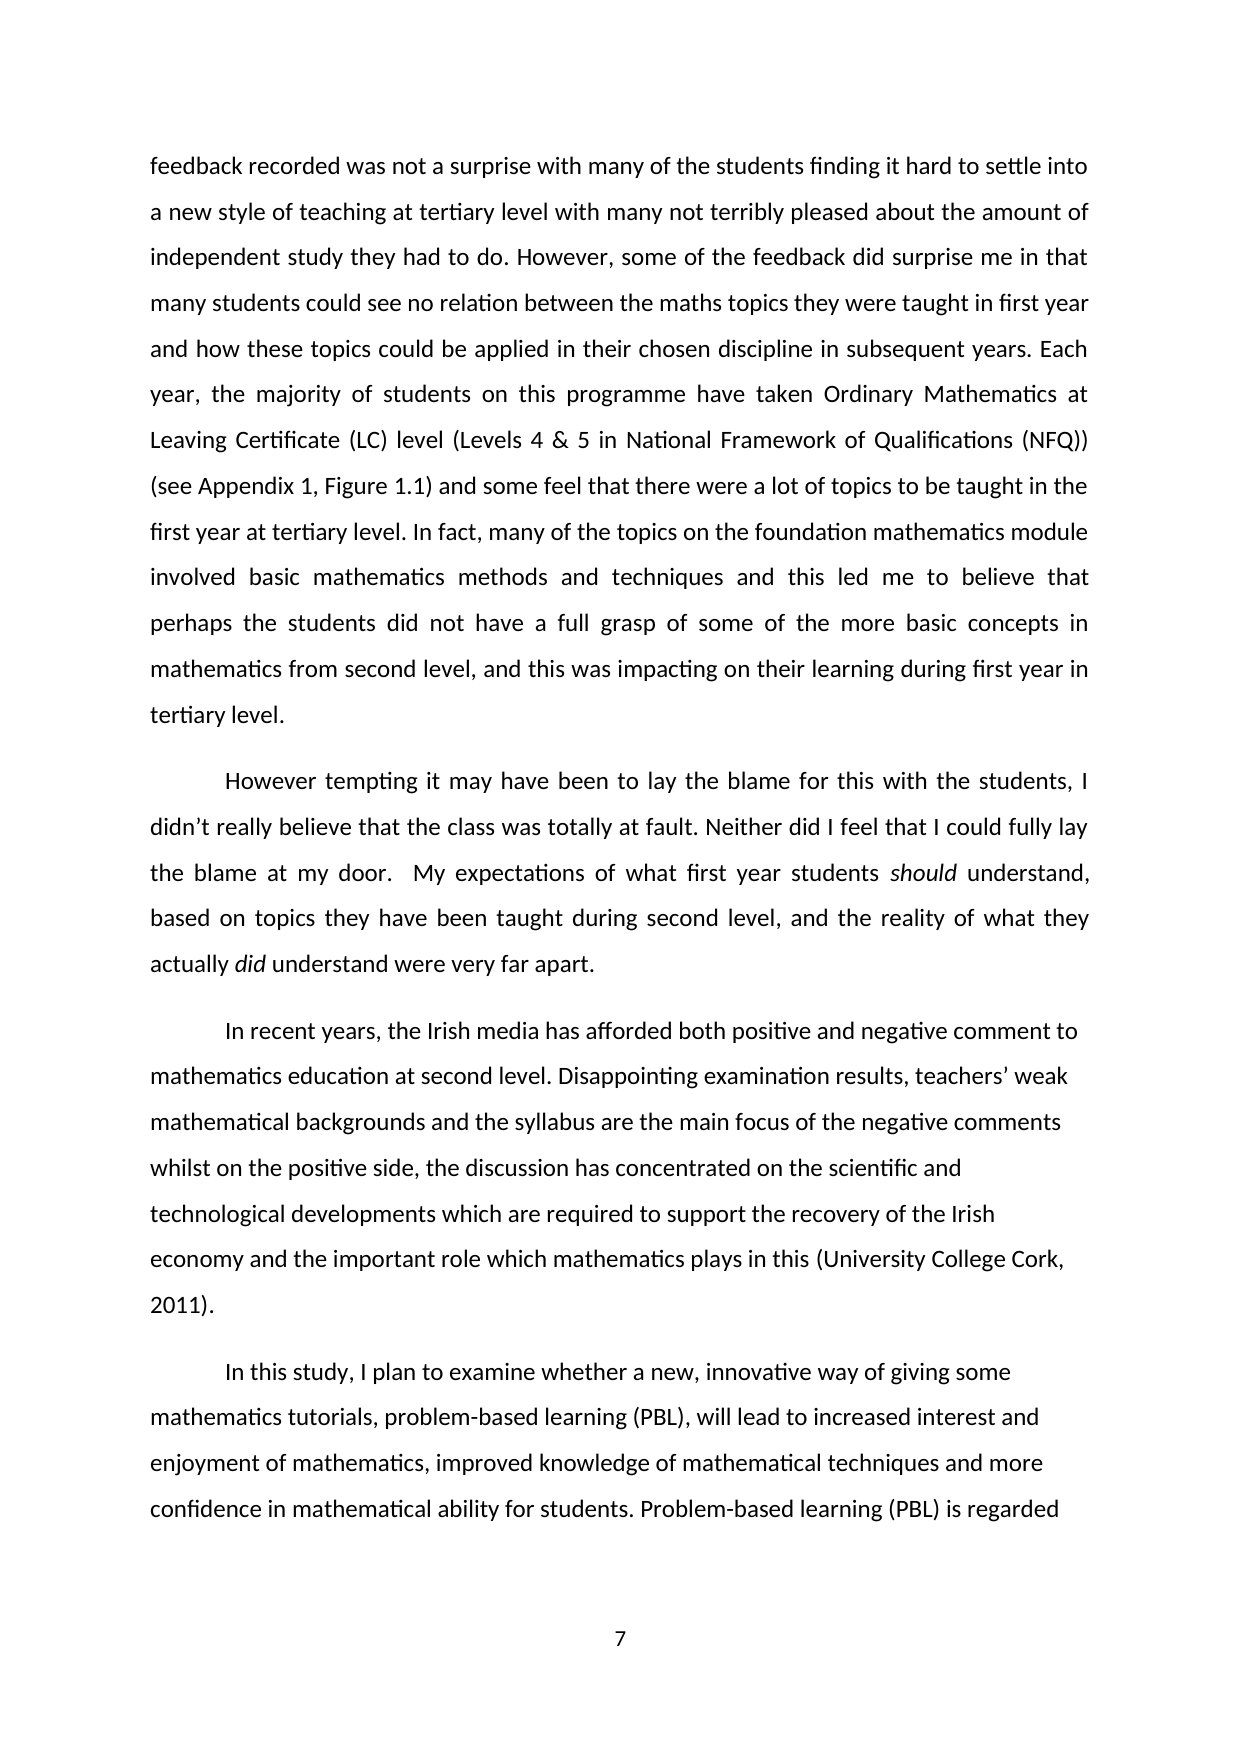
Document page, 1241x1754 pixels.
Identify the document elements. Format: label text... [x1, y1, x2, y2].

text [150, 150, 1090, 729]
text In recent years, the Irish media has afforded both positive and negative comment to mathematics education at second level. Disappointing examination results, teachers’ weak mathematical backgrounds and the syllabus are the main focus of the negative comments whilst on the positive side, the discussion has concentrated on the scientific and technological developments which are required to support the recovery of the Irish economy and the important role which mathematics plays in this (University College Cork, 2011). [150, 1015, 1090, 1320]
text However tempting it may have been to lay the blame for this with the students, I didn’t really believe that the class was totally at fault. Neither did I feel that I could fully lay the blame at my door. My expectations of what first year students should understand, based on topics they have been taught during second level, and the reality of what they actually did understand were very far apart. [150, 765, 1090, 979]
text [150, 1356, 1090, 1523]
